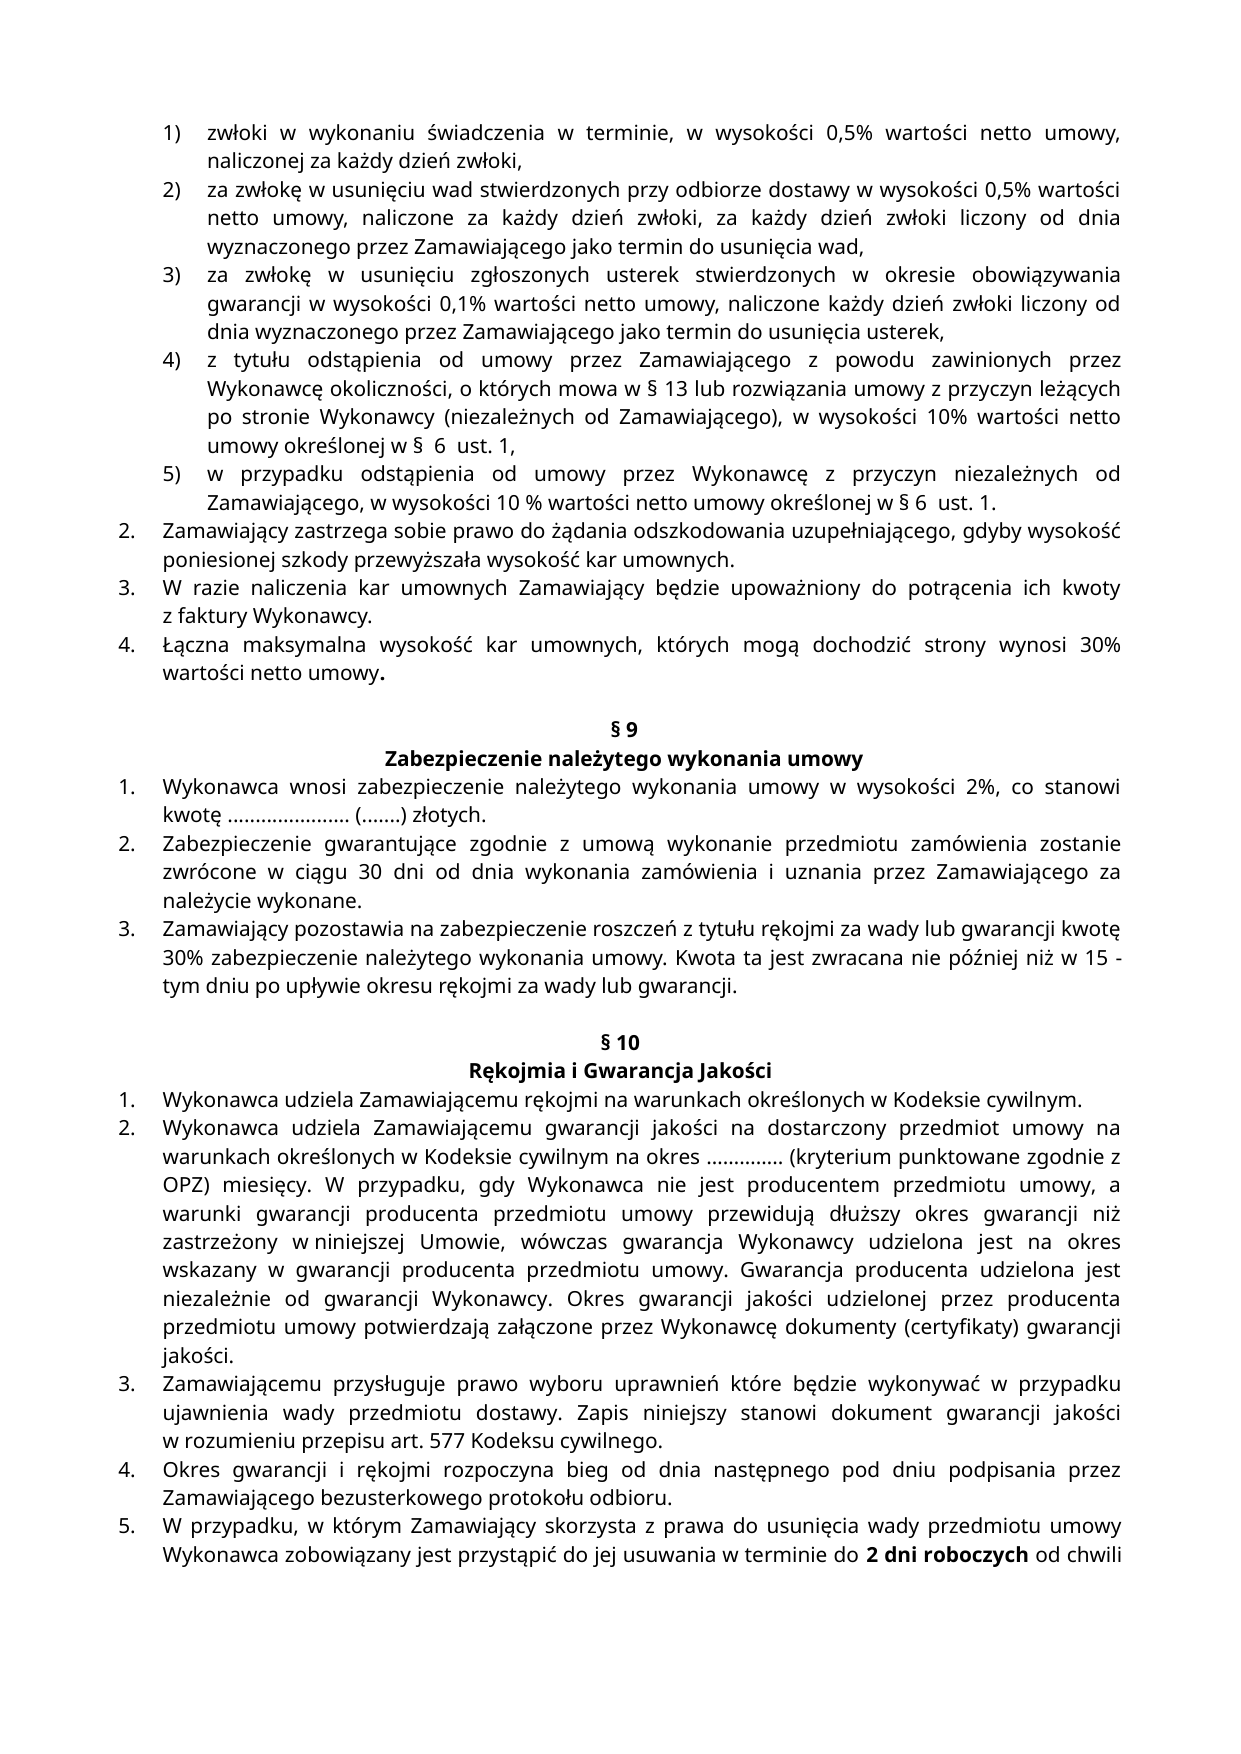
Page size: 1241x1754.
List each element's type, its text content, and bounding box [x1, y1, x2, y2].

list za zwłokę w usunięciu zgłoszonych usterek stwierdzonych w okresie obowiązywania gwarancji w wysokości 0,1% wartości netto umowy, naliczone każdy dzień zwłoki liczony od dnia wyznaczonego przez Zamawiającego jako termin do usunięcia usterek, [162, 260, 1122, 346]
list z tytułu odstąpienia od umowy przez Zamawiającego z powodu zawinionych przez Wykonawcę okoliczności, o których mowa w § 13 lub rozwiązania umowy z przyczyn leżących po stronie Wykonawcy (niezależnych od Zamawiającego), w wysokości 10% wartości netto umowy określonej w § 6 ust. 1, [162, 346, 1122, 459]
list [118, 1512, 1122, 1568]
text § 10 [118, 1028, 1122, 1057]
list za zwłokę w usunięciu wad stwierdzonych przy odbiorze dostawy w wysokości 0,5% wartości netto umowy, naliczone za każdy dzień zwłoki, za każdy dzień zwłoki liczony od dnia wyznaczonego przez Zamawiającego jako termin do usunięcia wad, [162, 175, 1122, 260]
list Zabezpieczenie gwarantujące zgodnie z umową wykonanie przedmiotu zamówienia zostanie zwrócone w ciągu 30 dni od dnia wykonania zamówienia i uznania przez Zamawiającego za należycie wykonane. [118, 829, 1122, 914]
list Łączna maksymalna wysokość kar umownych, których mogą dochodzić strony wynosi 30% wartości netto umowy. [118, 630, 1122, 687]
list W razie naliczenia kar umownych Zamawiający będzie upoważniony do potrącenia ich kwoty z faktury Wykonawcy. [118, 573, 1122, 630]
list Zamawiający zastrzega sobie prawo do żądania odszkodowania uzupełniającego, gdyby wysokość poniesionej szkody przewyższała wysokość kar umownych. [118, 516, 1122, 573]
list Wykonawca udziela Zamawiającemu rękojmi na warunkach określonych w Kodeksie cywilnym. [118, 1085, 1122, 1113]
list zwłoki w wykonaniu świadczenia w terminie, w wysokości 0,5% wartości netto umowy, naliczonej za każdy dzień zwłoki, [162, 118, 1122, 175]
list Wykonawca wnosi zabezpieczenie należytego wykonania umowy w wysokości 2%, co stanowi kwotę ...................... (.......) złotych. [118, 772, 1122, 829]
text § 9 [126, 715, 1122, 744]
list Wykonawca udziela Zamawiającemu gwarancji jakości na dostarczony przedmiot umowy na warunkach określonych w Kodeksie cywilnym na okres ………….. (kryterium punktowane zgodnie z OPZ) miesięcy. W przypadku, gdy Wykonawca nie jest producentem przedmiotu umowy, a warunki gwarancji producenta przedmiotu umowy przewidują dłuższy okres gwarancji niż zastrzeżony w niniejszej Umowie, wówczas gwarancja Wykonawcy udzielona jest na okres wskazany w gwarancji producenta przedmiotu umowy. Gwarancja producenta udzielona jest niezależnie od gwarancji Wykonawcy. Okres gwarancji jakości udzielonej przez producenta przedmiotu umowy potwierdzają załączone przez Wykonawcę dokumenty (certyfikaty) gwarancji jakości. [118, 1113, 1122, 1369]
list Zamawiającemu przysługuje prawo wyboru uprawnień które będzie wykonywać w przypadku ujawnienia wady przedmiotu dostawy. Zapis niniejszy stanowi dokument gwarancji jakości w rozumieniu przepisu art. 577 Kodeksu cywilnego. [118, 1369, 1122, 1455]
list Zamawiający pozostawia na zabezpieczenie roszczeń z tytułu rękojmi za wady lub gwarancji kwotę 30% zabezpieczenie należytego wykonania umowy. Kwota ta jest zwracana nie później niż w 15 - tym dniu po upływie okresu rękojmi za wady lub gwarancji. [118, 914, 1122, 1000]
text Rękojmia i Gwarancja Jakości [118, 1057, 1122, 1085]
list Okres gwarancji i rękojmi rozpoczyna bieg od dnia następnego pod dniu podpisania przez Zamawiającego bezusterkowego protokołu odbioru. [118, 1455, 1122, 1512]
list w przypadku odstąpienia od umowy przez Wykonawcę z przyczyn niezależnych od Zamawiającego, w wysokości 10 % wartości netto umowy określonej w § 6 ust. 1. [162, 459, 1122, 516]
text Zabezpieczenie należytego wykonania umowy [126, 744, 1122, 772]
